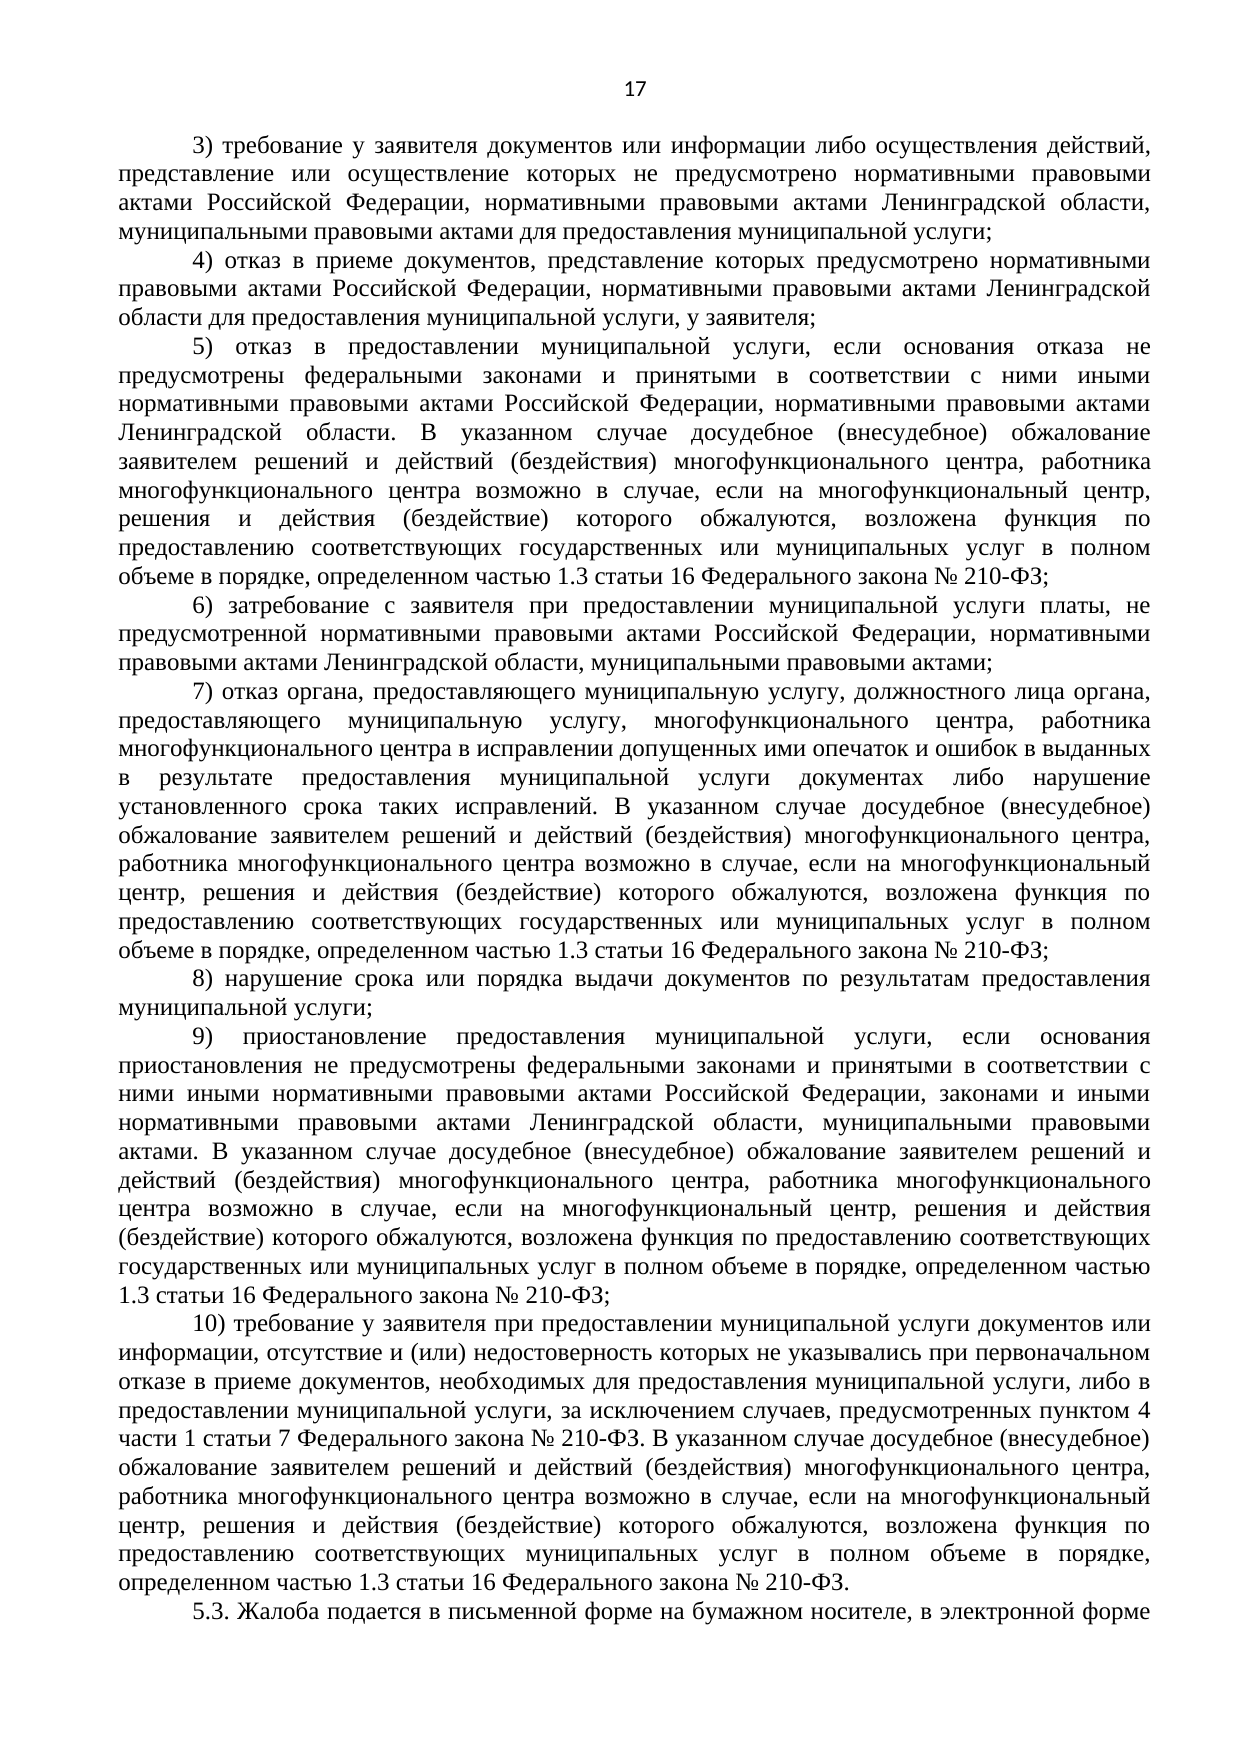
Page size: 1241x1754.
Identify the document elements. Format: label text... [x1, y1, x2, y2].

text 9) приостановление предоставления муниципальной услуги, если основания приостановления не предусмотрены федеральными законами и принятыми в соответствии с ними иными нормативными правовыми актами Российской Федерации, законами и иными нормативными правовыми актами Ленинградской области, муниципальными правовыми актами. В указанном случае досудебное (внесудебное) обжалование заявителем решений и действий (бездействия) многофункционального центра, работника многофункционального центра возможно в случае, если на многофункциональный центр, решения и действия (бездействие) которого обжалуются, возложена функция по предоставлению соответствующих государственных или муниципальных услуг в полном объеме в порядке, определенном частью 1.3 статьи 16 Федерального закона № 210-ФЗ; [118, 1021, 1152, 1308]
text 6) затребование с заявителя при предоставлении муниципальной услуги платы, не предусмотренной нормативными правовыми актами Российской Федерации, нормативными правовыми актами Ленинградской области, муниципальными правовыми актами; [118, 590, 1152, 676]
text 3) требование у заявителя документов или информации либо осуществления действий, представление или осуществление которых не предусмотрено нормативными правовыми актами Российской Федерации, нормативными правовыми актами Ленинградской области, муниципальными правовыми актами для предоставления муниципальной услуги; [118, 130, 1152, 245]
text 7) отказ органа, предоставляющего муниципальную услугу, должностного лица органа, предоставляющего муниципальную услугу, многофункционального центра, работника многофункционального центра в исправлении допущенных ими опечаток и ошибок в выданных в результате предоставления муниципальной услуги документах либо нарушение установленного срока таких исправлений. В указанном случае досудебное (внесудебное) обжалование заявителем решений и действий (бездействия) многофункционального центра, работника многофункционального центра возможно в случае, если на многофункциональный центр, решения и действия (бездействие) которого обжалуются, возложена функция по предоставлению соответствующих государственных или муниципальных услуг в полном объеме в порядке, определенном частью 1.3 статьи 16 Федерального закона № 210-ФЗ; [118, 676, 1152, 963]
text 4) отказ в приеме документов, представление которых предусмотрено нормативными правовыми актами Российской Федерации, нормативными правовыми актами Ленинградской области для предоставления муниципальной услуги, у заявителя; [118, 245, 1152, 331]
text 8) нарушение срока или порядка выдачи документов по результатам предоставления муниципальной услуги; [118, 963, 1152, 1021]
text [118, 1596, 1152, 1625]
text 10) требование у заявителя при предоставлении муниципальной услуги документов или информации, отсутствие и (или) недостоверность которых не указывались при первоначальном отказе в приеме документов, необходимых для предоставления муниципальной услуги, либо в предоставлении муниципальной услуги, за исключением случаев, предусмотренных пунктом 4 части 1 статьи 7 Федерального закона № 210-ФЗ. В указанном случае досудебное (внесудебное) обжалование заявителем решений и действий (бездействия) многофункционального центра, работника многофункционального центра возможно в случае, если на многофункциональный центр, решения и действия (бездействие) которого обжалуются, возложена функция по предоставлению соответствующих муниципальных услуг в полном объеме в порядке, определенном частью 1.3 статьи 16 Федерального закона № 210-ФЗ. [118, 1308, 1152, 1596]
text 5) отказ в предоставлении муниципальной услуги, если основания отказа не предусмотрены федеральными законами и принятыми в соответствии с ними иными нормативными правовыми актами Российской Федерации, нормативными правовыми актами Ленинградской области. В указанном случае досудебное (внесудебное) обжалование заявителем решений и действий (бездействия) многофункционального центра, работника многофункционального центра возможно в случае, если на многофункциональный центр, решения и действия (бездействие) которого обжалуются, возложена функция по предоставлению соответствующих государственных или муниципальных услуг в полном объеме в порядке, определенном частью 1.3 статьи 16 Федерального закона № 210-ФЗ; [118, 331, 1152, 590]
